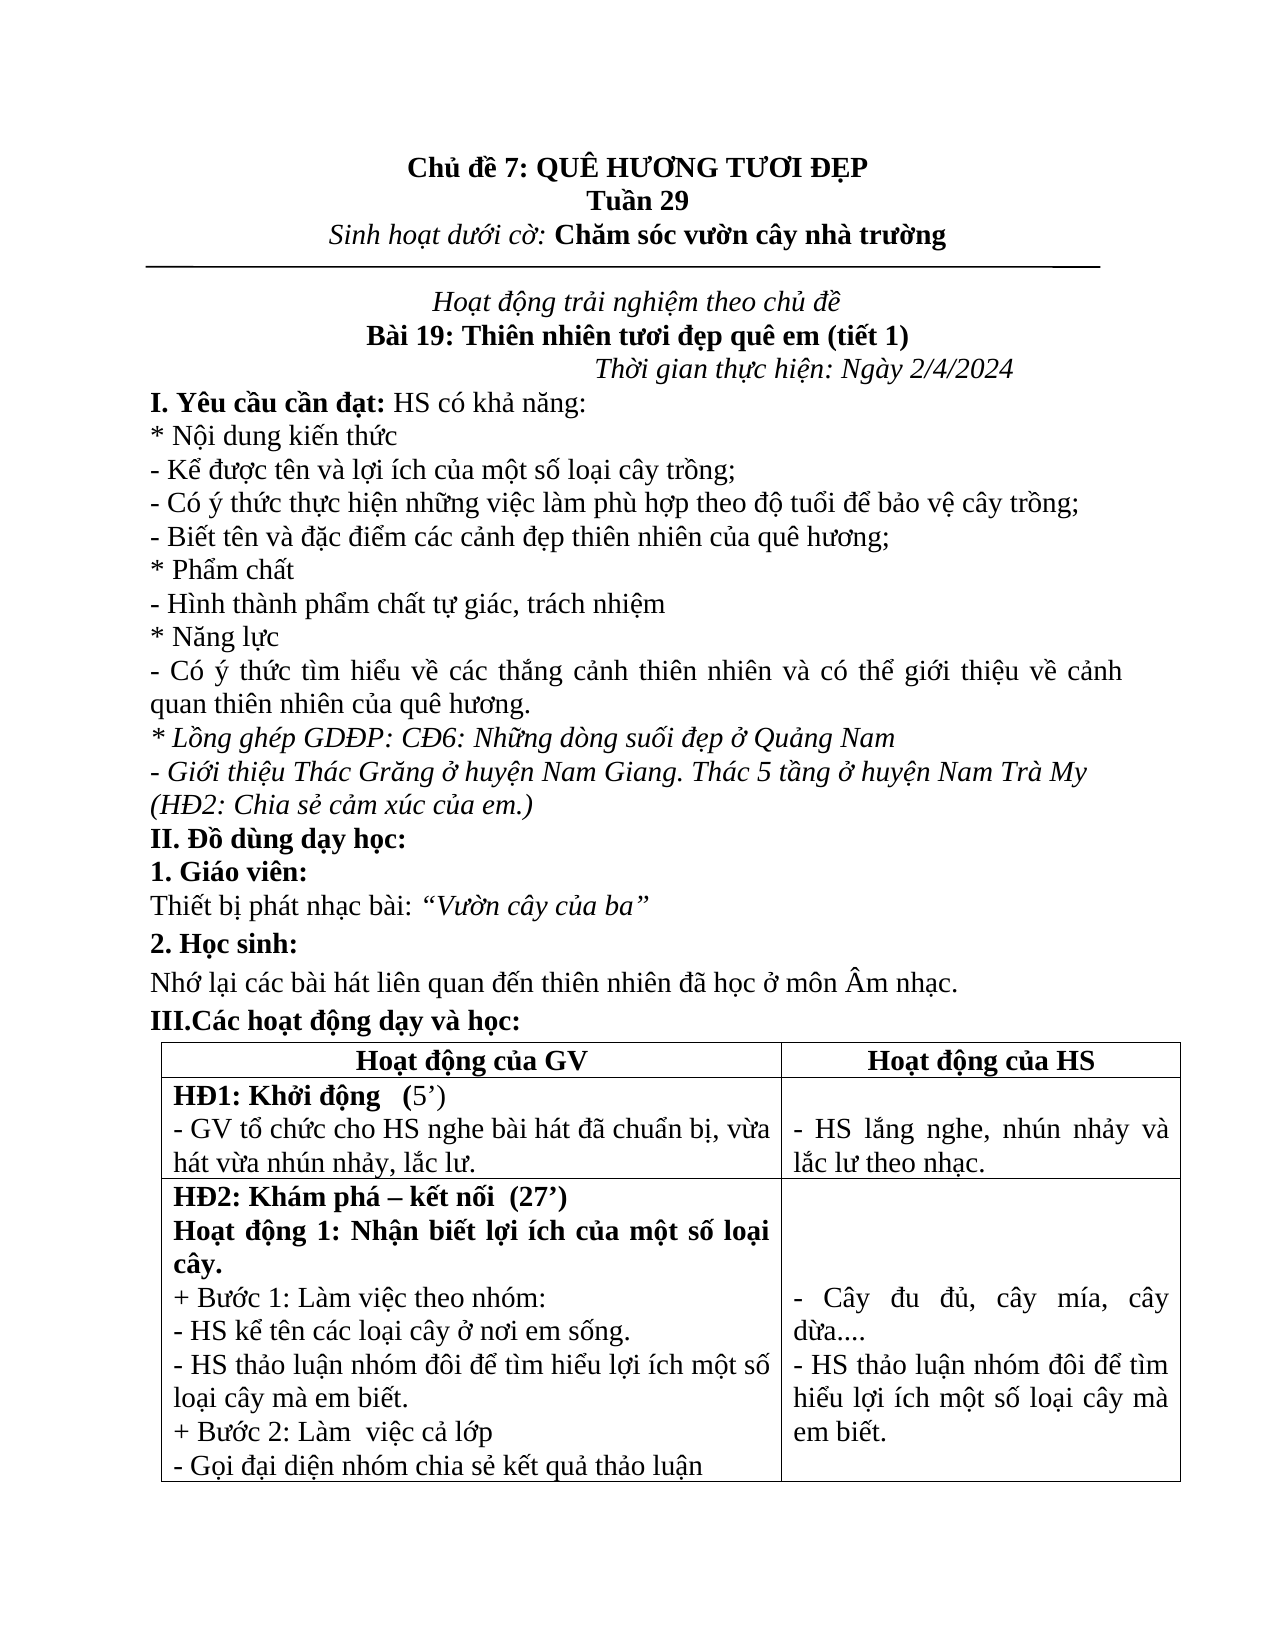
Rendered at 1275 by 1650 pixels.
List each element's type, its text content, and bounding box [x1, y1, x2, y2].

text Sinh hoạt dưới cờ: Chăm sóc vườn cây nhà trường [150, 217, 1125, 251]
text III.Các hoạt động dạy và học: [150, 1003, 1125, 1037]
text Chủ đề 7: QUÊ HƯƠNG TƯƠI ĐẸP [150, 150, 1125, 183]
table_header Hoạt động của HS [782, 1043, 1180, 1077]
text * Lồng ghép GDĐP: CĐ6: Những dòng suối đẹp ở Quảng Nam [466, 720, 1125, 754]
text * Lồng ghép GDĐP: CĐ6: Những dòng suối đẹp ở Quảng Nam [150, 720, 401, 754]
text Bài 19: Thiên nhiên tươi đẹp quê em (tiết 1) [150, 318, 1125, 351]
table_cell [162, 1179, 781, 1481]
text * Phẩm chất [150, 552, 1125, 586]
text 1. Giáo viên: [150, 854, 1125, 888]
text Hoạt động trải nghiệm theo chủ đề [150, 284, 1125, 318]
text - Kể được tên và lợi ích của một số loại cây trồng; [150, 452, 1125, 485]
text 2. Học sinh: [150, 926, 1125, 960]
text II. Đồ dùng dạy học: [150, 821, 1125, 854]
text - Có ý thức tìm hiểu về các thắng cảnh thiên nhiên và có thể giới thiệu về cảnh quan thiên nhiên của quê hương. [150, 653, 1125, 720]
text - Có ý thức thực hiện những việc làm phù hợp theo độ tuổi để bảo vệ cây trồng; [150, 485, 1125, 519]
text Thiết bị phát nhạc bài: “Vườn cây của ba” [150, 888, 1125, 921]
text Tuần 29 [150, 183, 1125, 217]
text * Năng lực [150, 619, 1125, 653]
text Nhớ lại các bài hát liên quan đến thiên nhiên đã học ở môn Âm nhạc. [150, 965, 1125, 998]
text Thời gian thực hiện: Ngày 2/4/2024 [150, 351, 1125, 385]
table_cell - HS lắng nghe, nhún nhảy và lắc lư theo nhạc. [782, 1078, 1180, 1178]
text - Hình thành phẩm chất tự giác, trách nhiệm [150, 586, 1125, 619]
text * Nội dung kiến thức [150, 418, 1125, 452]
table_header Hoạt động của GV [162, 1043, 781, 1077]
text - Biết tên và đặc điểm các cảnh đẹp thiên nhiên của quê hương; [150, 519, 1125, 552]
table_cell HĐ1: Khởi động (5’) - GV tổ chức cho HS nghe bài hát đã chuẩn bị, vừa hát vừa nhún nhảy, lắc lư. [162, 1078, 781, 1178]
text I. Yêu cầu cần đạt: HS có khả năng: [150, 385, 1125, 418]
text - Giới thiệu Thác Grăng ở huyện Nam Giang. Thác 5 tầng ở huyện Nam Trà My (HĐ2: Chia sẻ cảm xúc của em.) [150, 754, 1125, 821]
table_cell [782, 1179, 1180, 1481]
